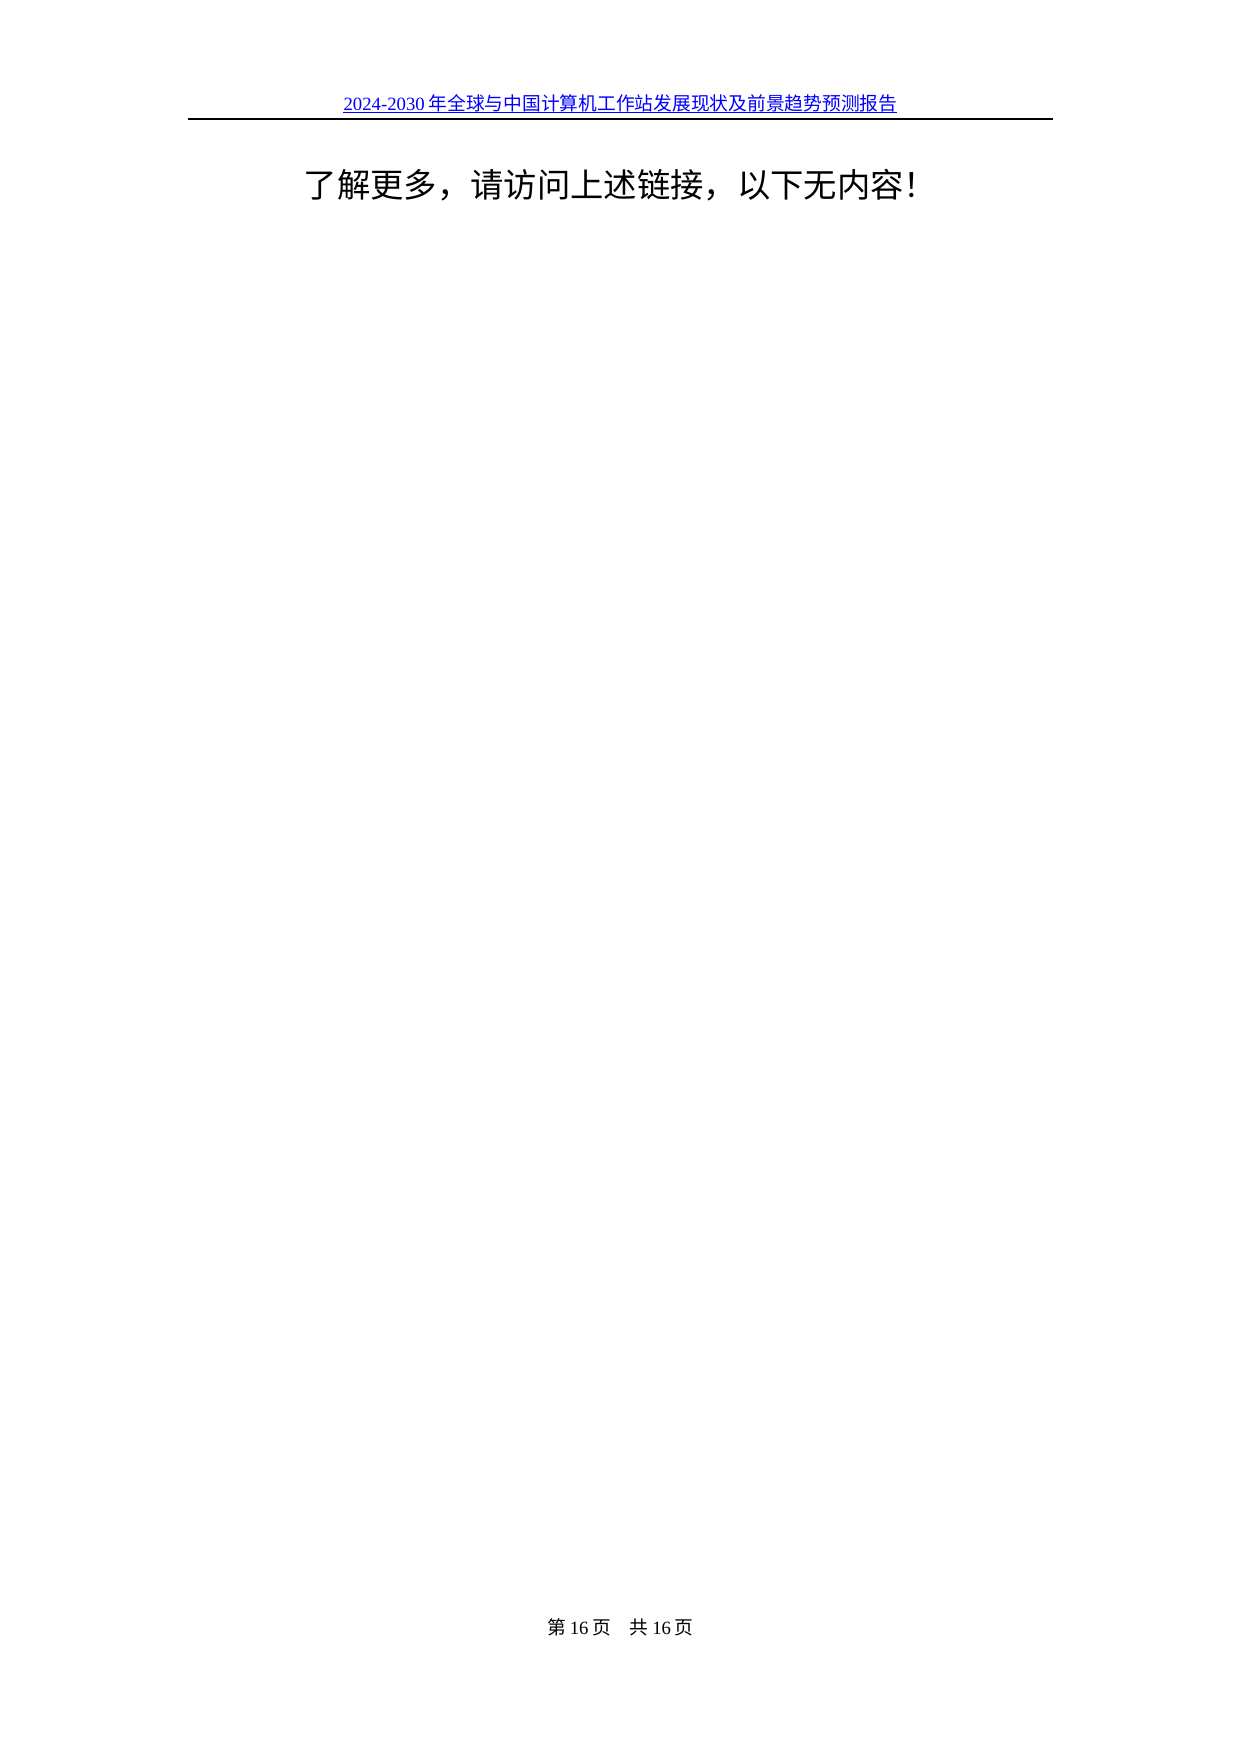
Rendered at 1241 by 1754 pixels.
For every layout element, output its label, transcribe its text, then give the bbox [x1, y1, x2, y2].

title 了解更多，请访问上述链接，以下无内容！ [187, 150, 1053, 215]
